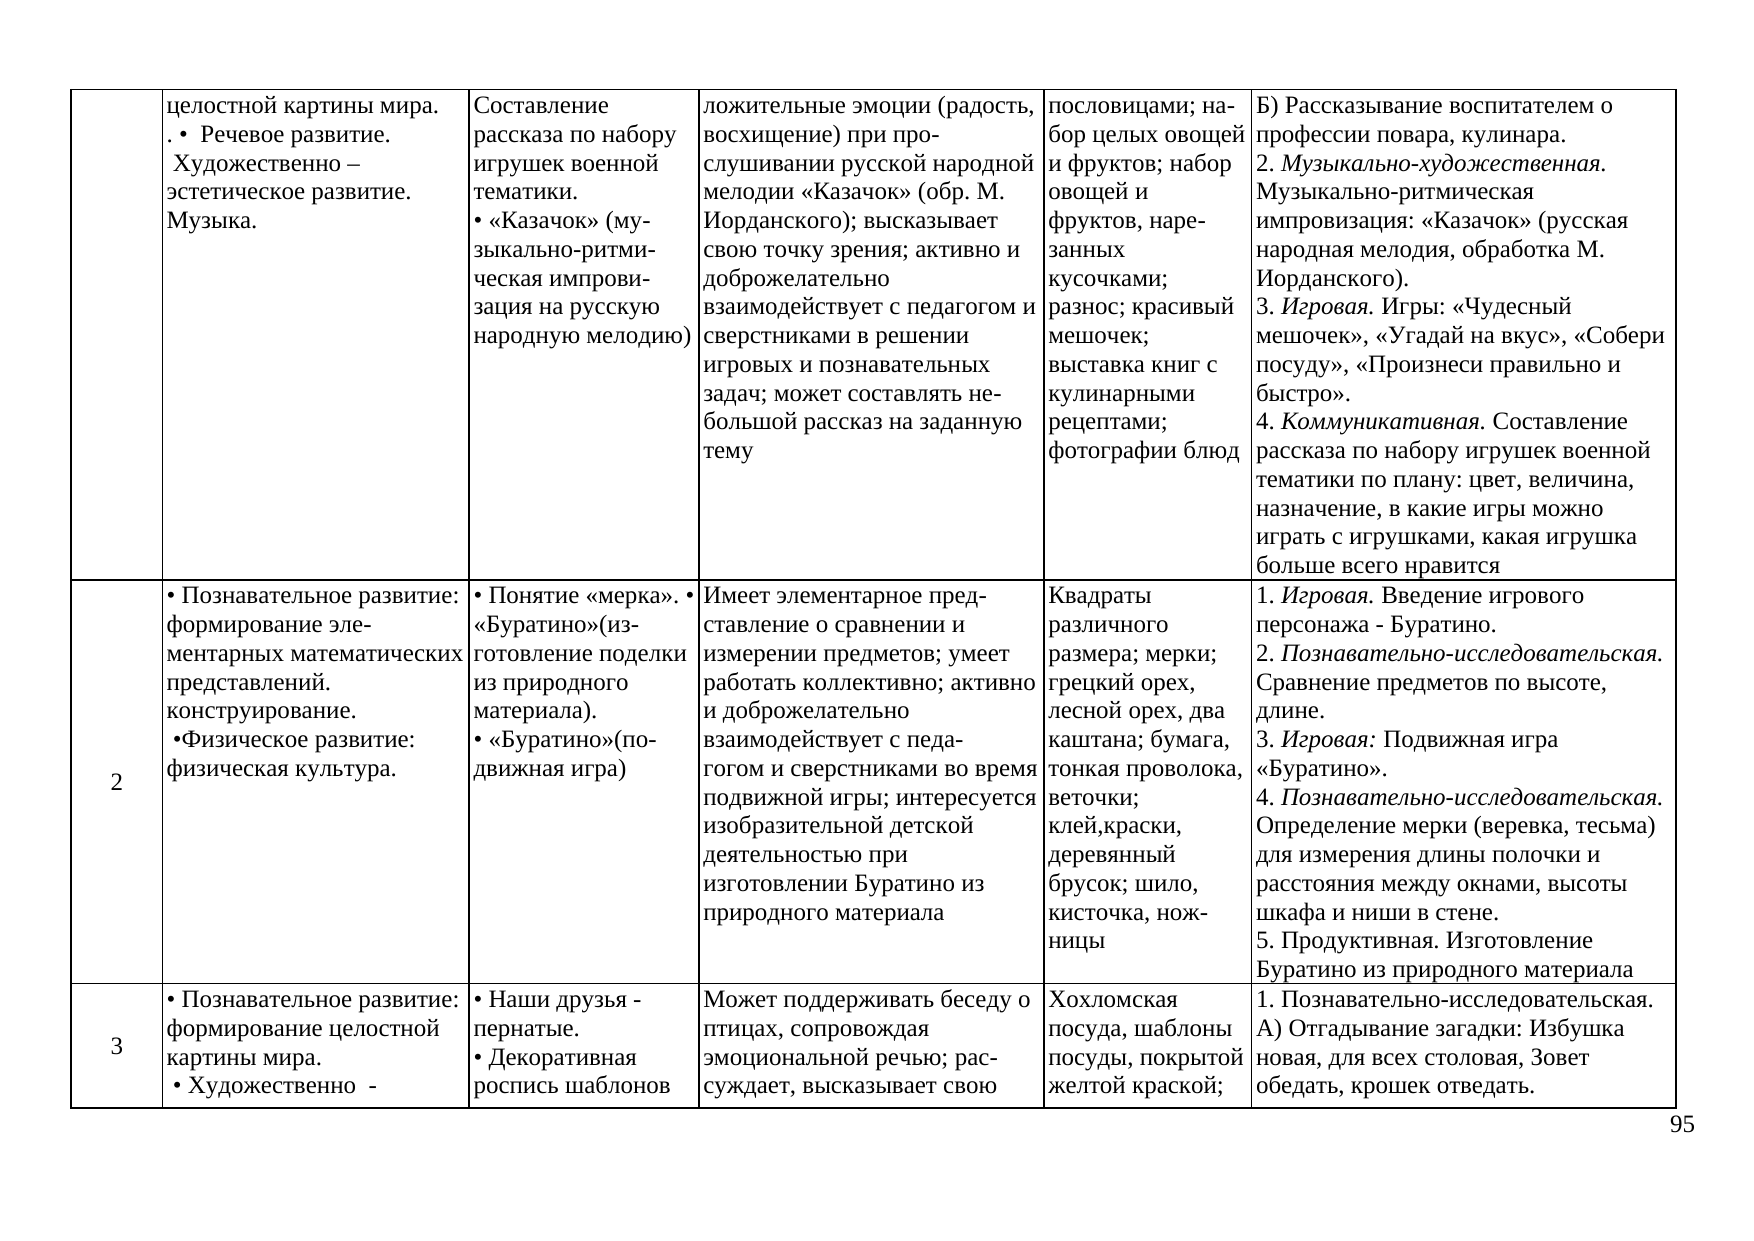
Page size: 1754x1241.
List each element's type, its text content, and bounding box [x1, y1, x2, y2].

table_cell Умеет поддерживать беседу о профессиях; выражает положительные эмоции (радость, восхищение) при прослушивании русской народной мелодии «Казачок» (обр. М. Иорданского); высказывает свою точку зрения; активно и доброжелательно взаимодействует с педагогом и сверстниками в решении игровых и познавательных задач; может составлять небольшой рассказ на заданную тему [700, 90, 1043, 579]
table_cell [470, 984, 698, 1107]
table_cell • Профессии кулинара, повара. • Составление рассказа по набору игрушек военной тематики. • «Казачок» (музыкально-ритмическая импровизация на русскую народную мелодию) [470, 90, 698, 579]
table_cell • Познавательное развитие :формирование целостной картины мира. . • Речевое развитие. Художественно – эстетическое развитие. Музыка. [163, 90, 468, 579]
table_cell • Познавательное развитие: формирование элементарных математических представлений. конструирование. •Физическое развитие: физическая культура. [163, 581, 468, 983]
table_cell 1 [72, 90, 162, 579]
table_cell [700, 984, 1043, 1107]
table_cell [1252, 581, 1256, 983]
table_cell Квадраты различного размера; мерки; грецкий орех, лесной орех, два каштана; бумага, тонкая проволока, веточки; клей,краски, деревянный брусок; шило, кисточка, ножницы [1045, 581, 1251, 983]
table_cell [1045, 984, 1251, 1107]
table_cell 2 [72, 581, 162, 983]
table_cell • Понятие «мерка». • «Буратино»(изготовление поделки из природного материала). • «Буратино»(подвижная игра) [470, 581, 698, 983]
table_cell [163, 984, 468, 1107]
table_cell 3 [72, 984, 162, 1107]
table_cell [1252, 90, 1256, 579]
table_cell Имеет элементарное представление о сравнении и измерении предметов; умеет работать коллективно; активно и доброжелательно взаимодействует с педа- гогом и сверстниками во время подвижной игры; интересуется изобразительной детской деятельностью при изготовлении Буратино из природного материала [700, 581, 1043, 983]
